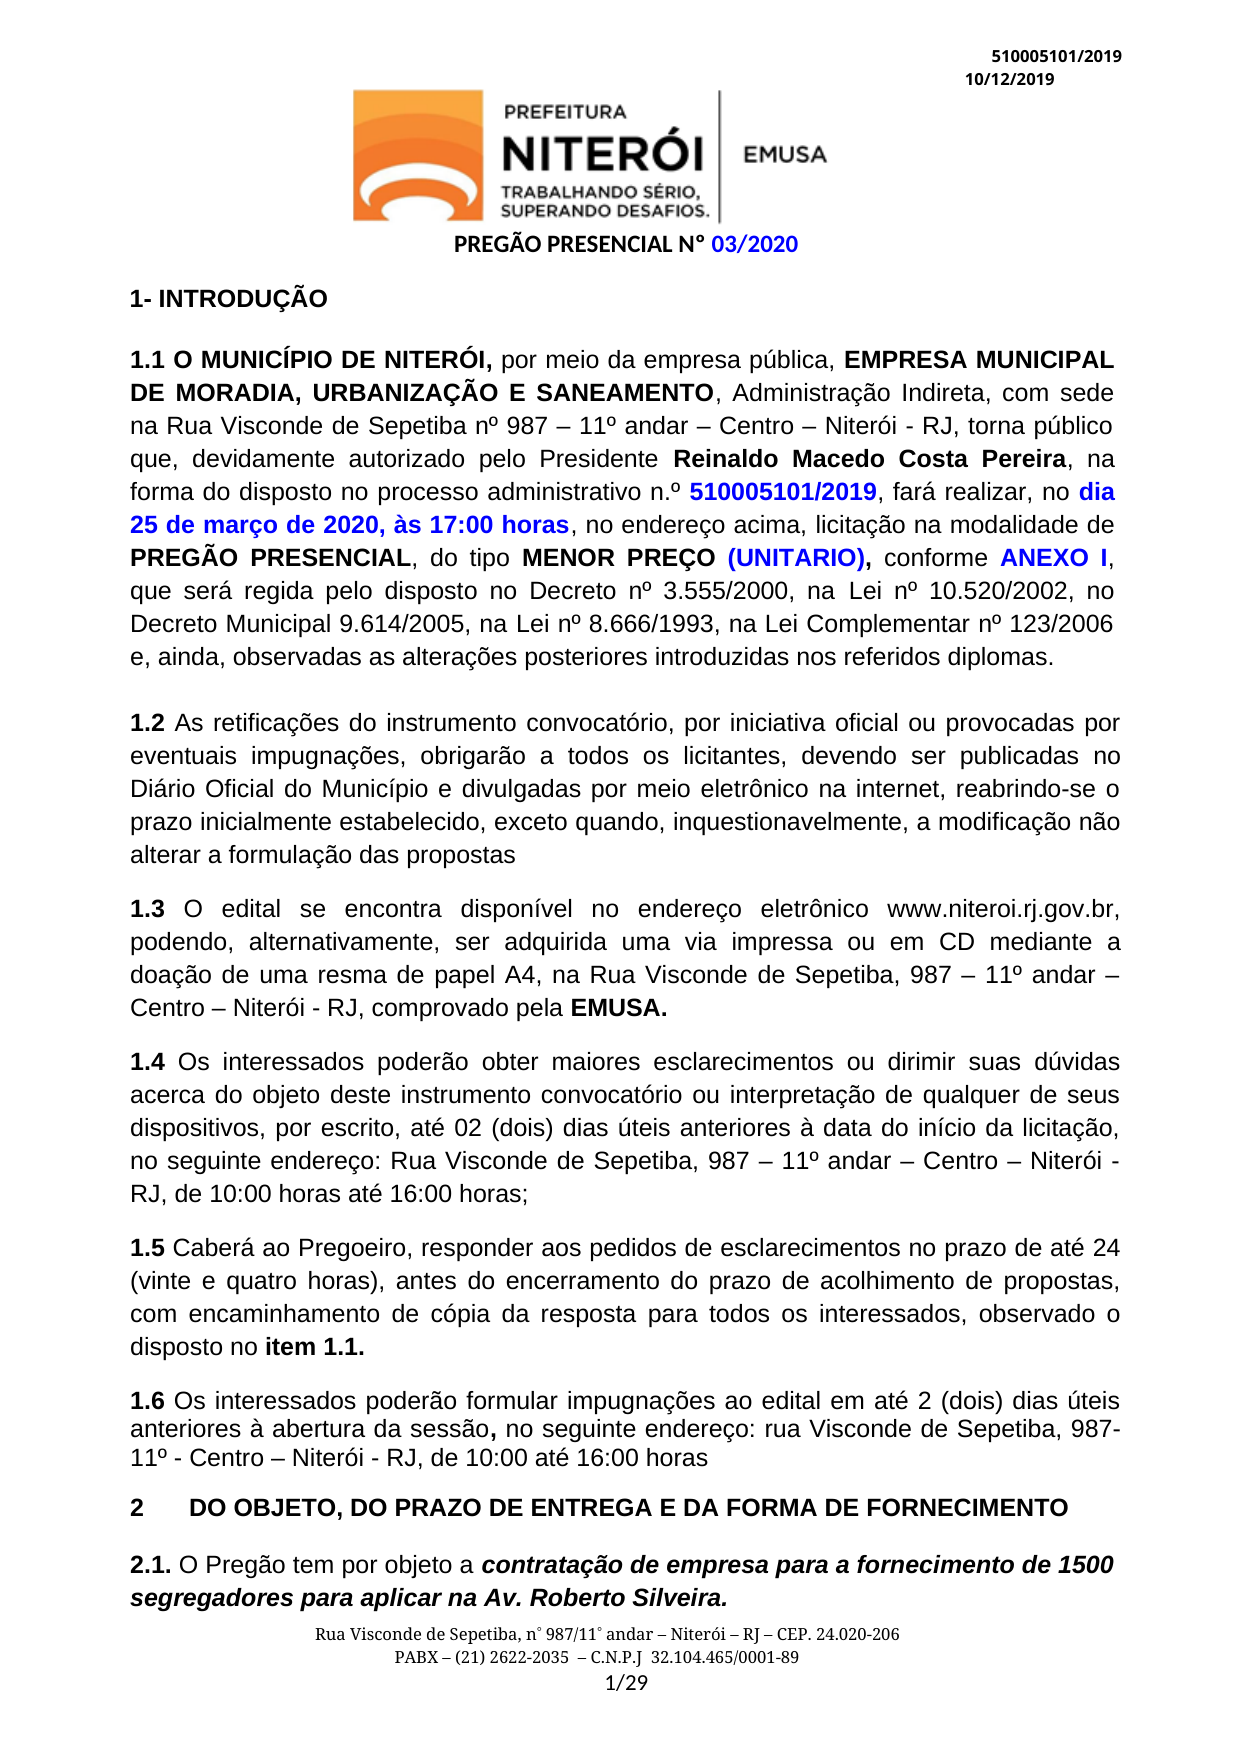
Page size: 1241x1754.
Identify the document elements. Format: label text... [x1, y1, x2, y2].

picture [352, 89, 841, 229]
text 1.2 As retificações do instrumento convocatório, por iniciativa oficial ou provocadas por eventuais impugnações, obrigarão a todos os licitantes, devendo ser publicadas no Diário Oficial do Município e divulgadas por meio eletrônico na internet, reabrindo-se o prazo inicialmente estabelecido, exceto quando, inquestionavelmente, a modificação não alterar a formulação das propostas [130, 708, 1122, 869]
text 2.1. O Pregão tem por objeto a contratação de empresa para a fornecimento de 1500 segregadores para aplicar na Av. Roberto Silveira. [130, 1550, 1115, 1612]
text 1.1 O MUNICÍPIO DE NITERÓI, por meio da empresa pública, EMPRESA MUNICIPAL DE MORADIA, URBANIZAÇÃO E SANEAMENTO, Administração Indireta, com sede na Rua Visconde de Sepetiba nº 987 – 11º andar – Centro – Niterói - RJ, torna público que, devidamente autorizado pelo Presidente Reinaldo Macedo Costa Pereira, na forma do disposto no processo administrativo n.º 510005101/2019, fará realizar, no dia 25 de março de 2020, às 17:00 horas, no endereço acima, licitação na modalidade de PREGÃO PRESENCIAL, do tipo MENOR PREÇO (UNITARIO), conforme ANEXO I, que será regida pelo disposto no Decreto nº 3.555/2000, na Lei nº 10.520/2002, no Decreto Municipal 9.614/2005, na Lei nº 8.666/1993, na Lei Complementar nº 123/2006 e, ainda, observadas as alterações posteriores introduzidas nos referidos diplomas. [130, 345, 1115, 671]
text 1.5 Caberá ao Pregoeiro, responder aos pedidos de esclarecimentos no prazo de até 24 (vinte e quatro horas), antes do encerramento do prazo de acolhimento de propostas, com encaminhamento de cópia da resposta para todos os interessados, observado o disposto no item 1.1. [130, 1233, 1122, 1361]
text 1.3 O edital se encontra disponível no endereço eletrônico www.niteroi.rj.gov.br, podendo, alternativamente, ser adquirida uma via impressa ou em CD mediante a doação de uma resma de papel A4, na Rua Visconde de Sepetiba, 987 – 11º andar – Centro – Niterói - RJ, comprovado pela EMUSA. [130, 894, 1122, 1022]
text 1.4 Os interessados poderão obter maiores esclarecimentos ou dirimir suas dúvidas acerca do objeto deste instrumento convocatório ou interpretação de qualquer de seus dispositivos, por escrito, até 02 (dois) dias úteis anteriores à data do início da licitação, no seguinte endereço: Rua Visconde de Sepetiba, 987 – 11º andar – Centro – Niterói - RJ, de 10:00 horas até 16:00 horas; [130, 1047, 1122, 1208]
text 1.6 Os interessados poderão formular impugnações ao edital em até 2 (dois) dias úteis anteriores à abertura da sessão, no seguinte endereço: rua Visconde de Sepetiba, 987- 11º - Centro – Niterói - RJ, de 10:00 até 16:00 horas [130, 1386, 1122, 1472]
subtitle 1- INTRODUÇÃO [129, 284, 1122, 312]
list DO OBJETO, DO PRAZO DE ENTREGA E DA FORMA DE FORNECIMENTO [130, 1493, 1115, 1522]
